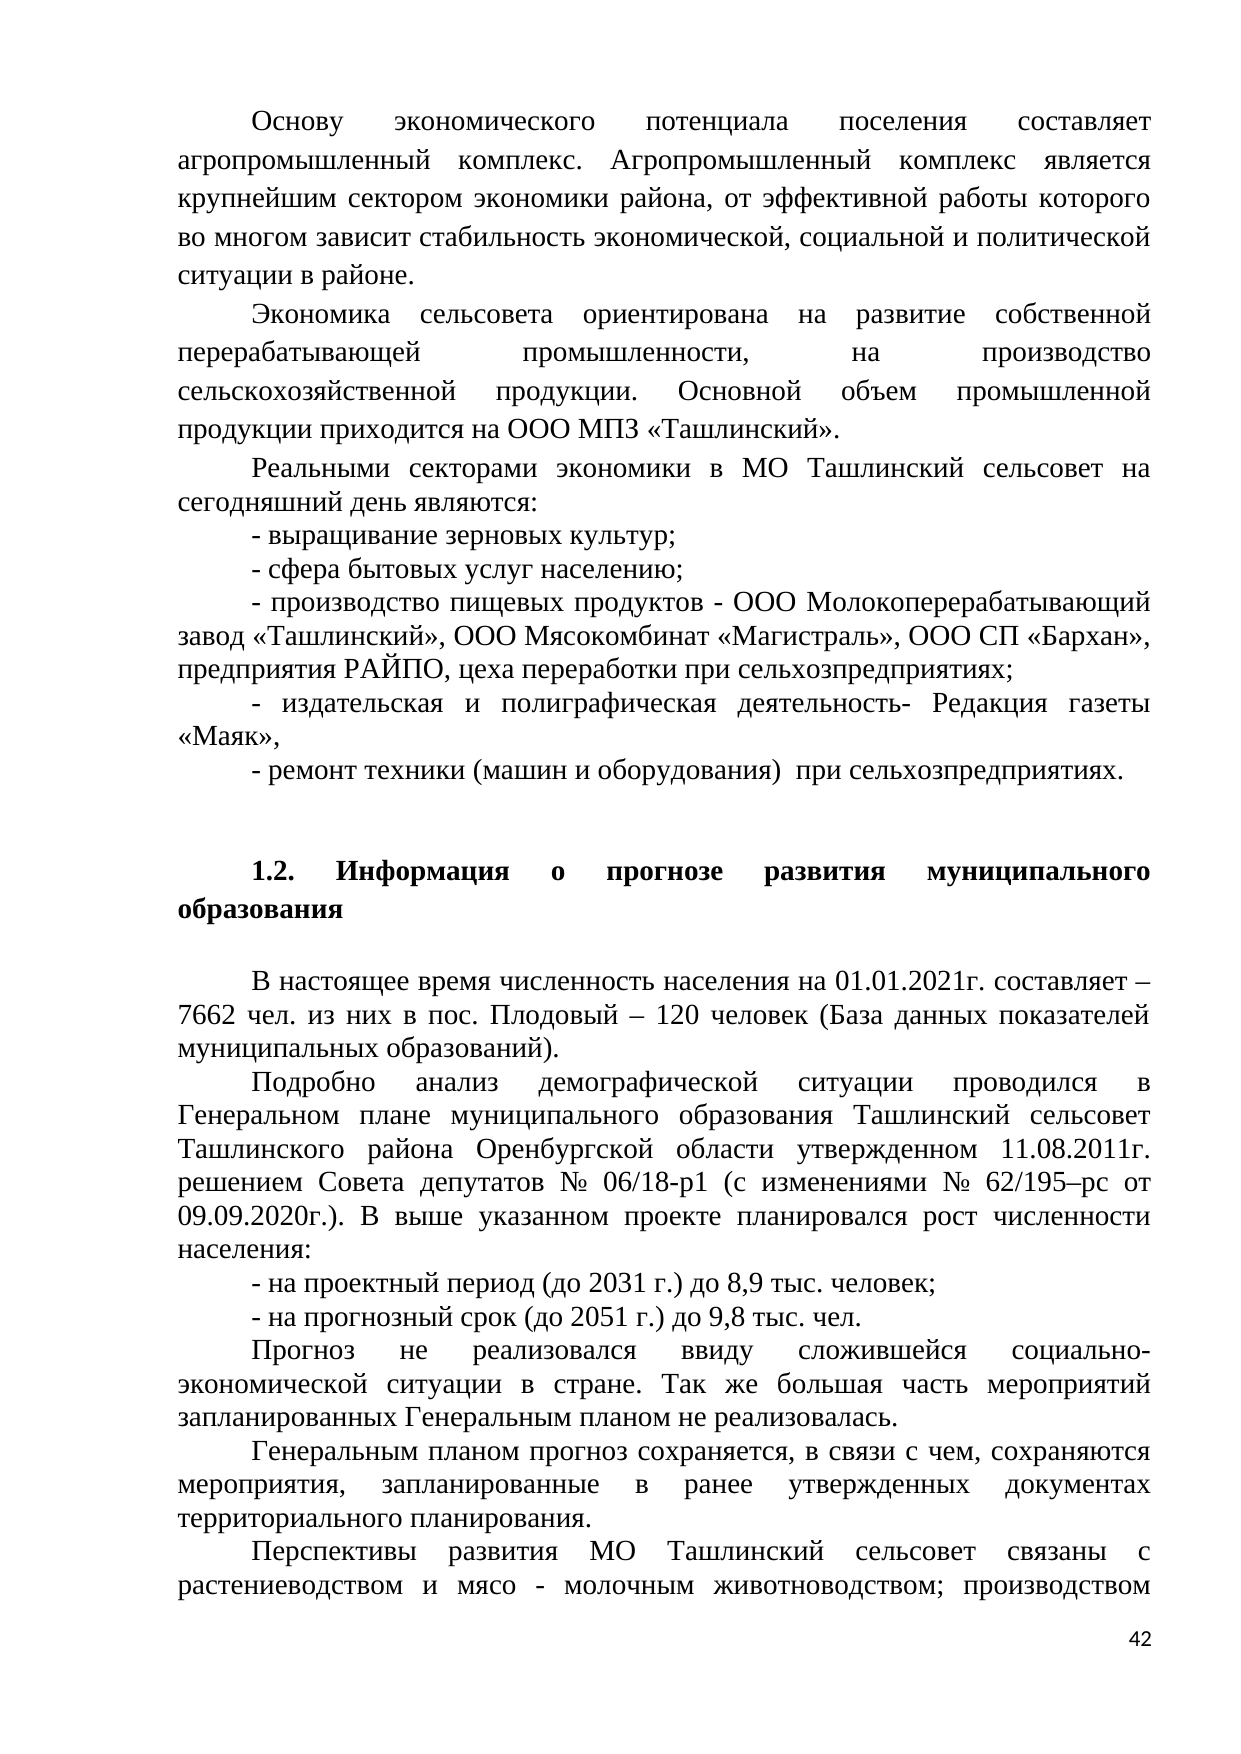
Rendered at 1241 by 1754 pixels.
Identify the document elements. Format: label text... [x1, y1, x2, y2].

text - на проектный период (до 2031 г.) до 8,9 тыс. человек; [177, 1265, 1152, 1299]
text - производство пищевых продуктов - ООО Молокоперерабатывающий завод «Ташлинский», ООО Мясокомбинат «Магистраль», ООО СП «Бархан», предприятия РАЙПО, цеха переработки при сельхозпредприятиях; [177, 584, 1152, 685]
text Экономика сельсовета ориентирована на развитие собственной перерабатывающей промышленности, на производство сельскохозяйственной продукции. Основной объем промышленной продукции приходится на ООО МПЗ «Ташлинский». [177, 296, 1152, 445]
subtitle 1.2. Информация о прогнозе развития муниципального образования [177, 853, 1152, 925]
text - ремонт техники (машин и оборудования) при сельхозпредприятиях. [177, 752, 1152, 786]
text - на прогнозный срок (до 2051 г.) до 9,8 тыс. чел. [177, 1299, 1152, 1332]
text - издательская и полиграфическая деятельность- Редакция газеты «Маяк», [177, 685, 1152, 752]
text Реальными секторами экономики в МО Ташлинский сельсовет на сегодняшний день являются: [177, 450, 1152, 517]
text Прогноз не реализовался ввиду сложившейся социально-экономической ситуации в стране. Так же большая часть мероприятий запланированных Генеральным планом не реализовалась. [177, 1332, 1152, 1433]
text В настоящее время численность населения на 01.01.2021г. составляет – 7662 чел. из них в пос. Плодовый – 120 человек (База данных показателей муниципальных образований). [177, 963, 1152, 1064]
text Основу экономического потенциала поселения составляет агропромышленный комплекс. Агропромышленный комплекс является крупнейшим сектором экономики района, от эффективной работы которого во многом зависит стабильность экономической, социальной и политической ситуации в районе. [177, 103, 1152, 291]
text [177, 1533, 1152, 1601]
text - сфера бытовых услуг населению; [177, 551, 1152, 584]
text Подробно анализ демографической ситуации проводился в Генеральном плане муниципального образования Ташлинский сельсовет Ташлинского района Оренбургской области утвержденном 11.08.2011г. решением Совета депутатов № 06/18-р1 (с изменениями № 62/195–рс от 09.09.2020г.). В выше указанном проекте планировался рост численности населения: [177, 1064, 1152, 1265]
text - выращивание зерновых культур; [177, 517, 1152, 551]
text Генеральным планом прогноз сохраняется, в связи с чем, сохраняются мероприятия, запланированные в ранее утвержденных документах территориального планирования. [177, 1433, 1152, 1533]
